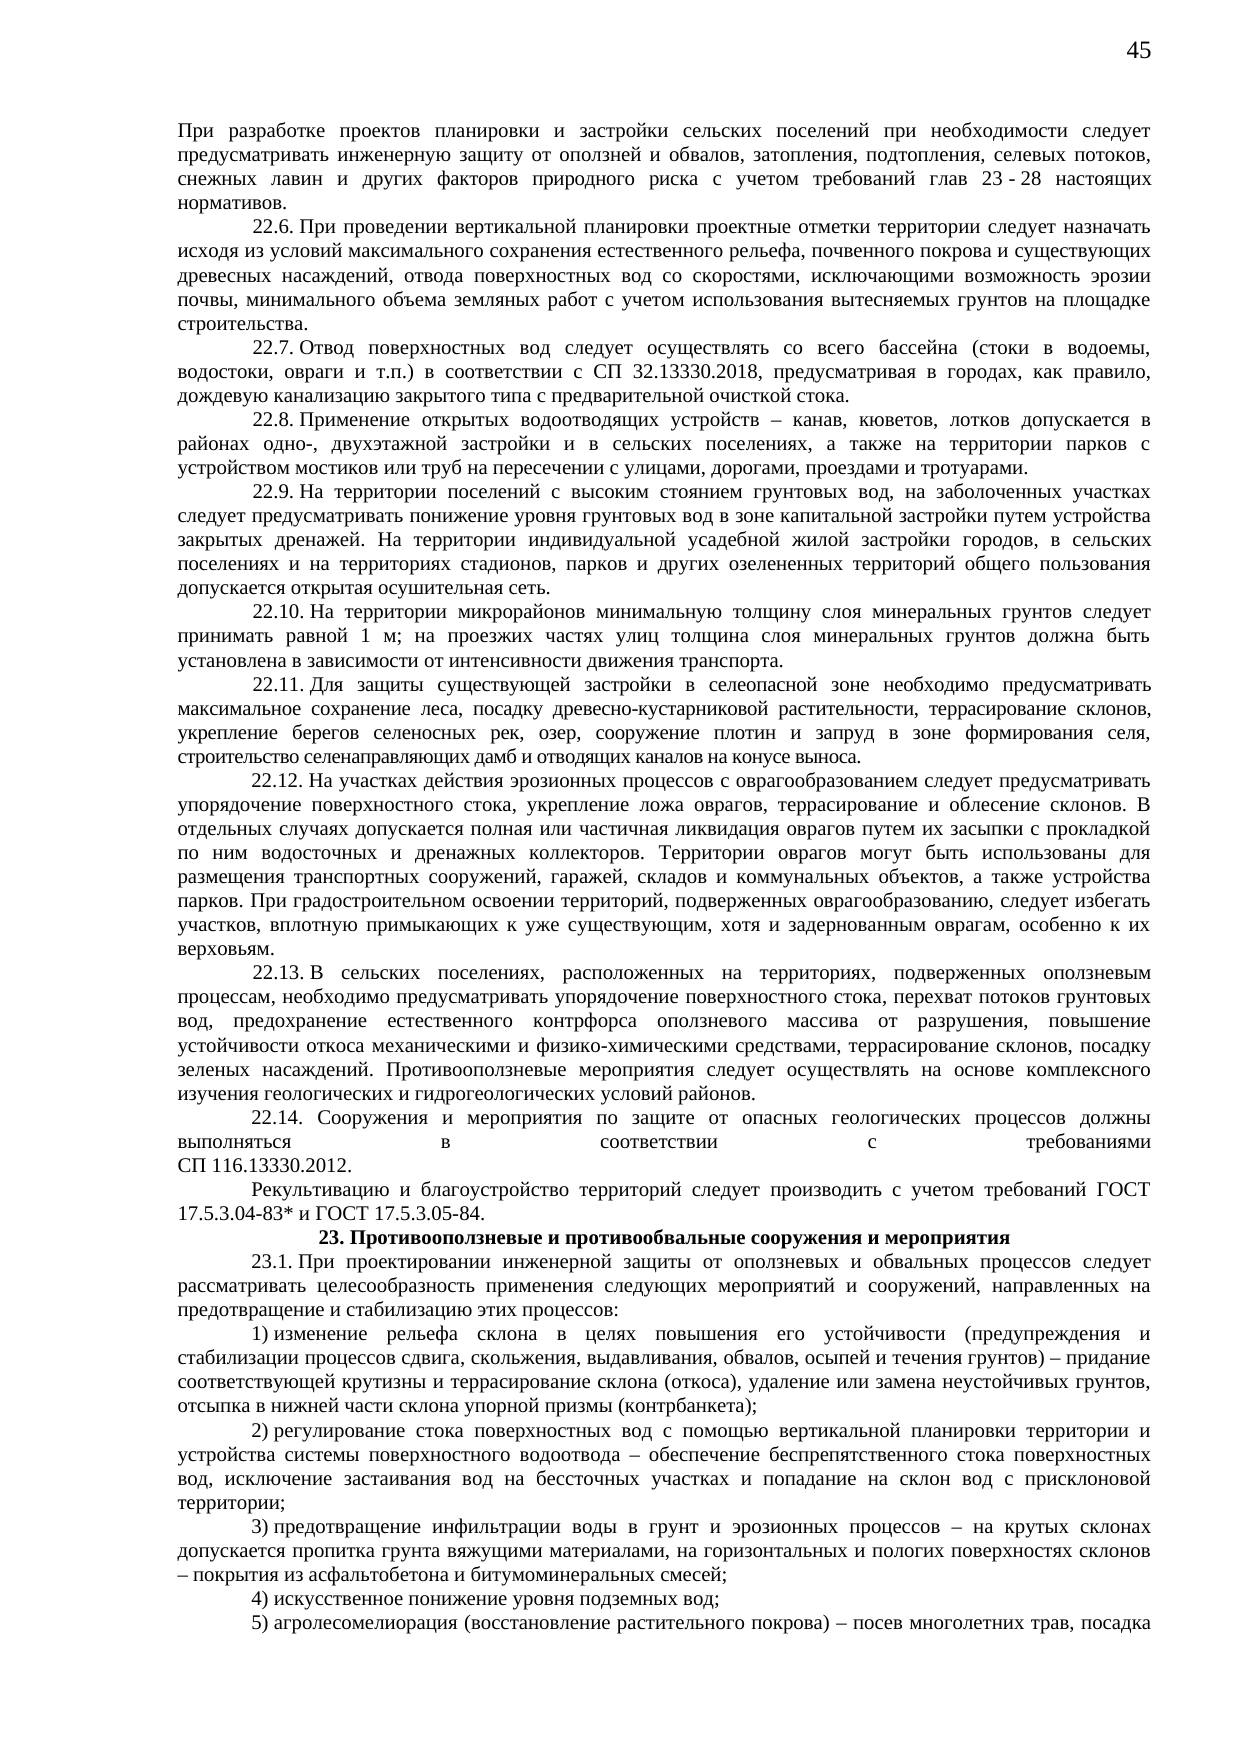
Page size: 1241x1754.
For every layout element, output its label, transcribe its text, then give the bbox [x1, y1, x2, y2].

subtitle 23. Противооползневые и противообвальные сооружения и мероприятия [177, 1225, 1152, 1249]
text 22.11. Для защиты существующей застройки в селеопасной зоне необходимо предусматривать максимальное сохранение леса, посадку древесно-кустарниковой растительности, террасирование склонов, укрепление берегов селеносных рек, озер, сооружение плотин и запруд в зоне формирования селя, строительство селенаправляющих дамб и отводящих каналов на конусе выноса. [177, 672, 1152, 768]
text 22.8. Применение открытых водоотводящих устройств – канав, кюветов, лотков допускается в районах одно-, двухэтажной застройки и в сельских поселениях, а также на территории парков с устройством мостиков или труб на пересечении с улицами, дорогами, проездами и тротуарами. [177, 407, 1152, 479]
text 22.6. При проведении вертикальной планировки проектные отметки территории следует назначать исходя из условий максимального сохранения естественного рельефа, почвенного покрова и существующих древесных насаждений, отвода поверхностных вод со скоростями, исключающими возможность эрозии почвы, минимального объема земляных работ с учетом использования вытесняемых грунтов на площадке строительства. [177, 214, 1152, 335]
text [177, 118, 1152, 214]
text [177, 1610, 1152, 1634]
text 22.12. На участках действия эрозионных процессов с оврагообразованием следует предусматривать упорядочение поверхностного стока, укрепление ложа оврагов, террасирование и облесение склонов. В отдельных случаях допускается полная или частичная ликвидация оврагов путем их засыпки с прокладкой по ним водосточных и дренажных коллекторов. Территории оврагов могут быть использованы для размещения транспортных сооружений, гаражей, складов и коммунальных объектов, а также устройства парков. При градостроительном освоении территорий, подверженных оврагообразованию, следует избегать участков, вплотную примыкающих к уже существующим, хотя и задернованным оврагам, особенно к их верховьям. [177, 768, 1152, 960]
text 1) изменение рельефа склона в целях повышения его устойчивости (предупреждения и стабилизации процессов сдвига, скольжения, выдавливания, обвалов, осыпей и течения грунтов) – придание соответствующей крутизны и террасирование склона (откоса), удаление или замена неустойчивых грунтов, отсыпка в нижней части склона упорной призмы (контрбанкета); [177, 1321, 1152, 1417]
text 22.9. На территории поселений с высоким стоянием грунтовых вод, на заболоченных участках следует предусматривать понижение уровня грунтовых вод в зоне капитальной застройки путем устройства закрытых дренажей. На территории индивидуальной усадебной жилой застройки городов, в сельских поселениях и на территориях стадионов, парков и других озелененных территорий общего пользования допускается открытая осушительная сеть. [177, 479, 1152, 599]
text 2) регулирование стока поверхностных вод с помощью вертикальной планировки территории и устройства системы поверхностного водоотвода – обеспечение беспрепятственного стока поверхностных вод, исключение застаивания вод на бессточных участках и попадание на склон вод с присклоновой территории; [177, 1417, 1152, 1514]
text 22.7. Отвод поверхностных вод следует осуществлять со всего бассейна (стоки в водоемы, водостоки, овраги и т.п.) в соответствии с СП 32.13330.2018, предусматривая в городах, как правило, дождевую канализацию закрытого типа с предварительной очисткой стока. [177, 335, 1152, 407]
text 22.13. В сельских поселениях, расположенных на территориях, подверженных оползневым процессам, необходимо предусматривать упорядочение поверхностного стока, перехват потоков грунтовых вод, предохранение естественного контрфорса оползневого массива от разрушения, повышение устойчивости откоса механическими и физико-химическими средствами, террасирование склонов, посадку зеленых насаждений. Противооползневые мероприятия следует осуществлять на основе комплексного изучения геологических и гидрогеологических условий районов. [177, 960, 1152, 1105]
text 3) предотвращение инфильтрации воды в грунт и эрозионных процессов – на крутых склонах допускается пропитка грунта вяжущими материалами, на горизонтальных и пологих поверхностях склонов – покрытия из асфальтобетона и битумоминеральных смесей; [177, 1514, 1152, 1586]
text Рекультивацию и благоустройство территорий следует производить с учетом требований ГОСТ 17.5.3.04-83* и ГОСТ 17.5.3.05-84. [177, 1177, 1152, 1225]
text 23.1. При проектировании инженерной защиты от оползневых и обвальных процессов следует рассматривать целесообразность применения следующих мероприятий и сооружений, направленных на предотвращение и стабилизацию этих процессов: [177, 1249, 1152, 1321]
text 22.14. Сооружения и мероприятия по защите от опасных геологических процессов должны выполняться в соответствии с требованиями СП 116.13330.2012. [177, 1105, 1152, 1177]
text 22.10. На территории микрорайонов минимальную толщину слоя минеральных грунтов следует принимать равной ; на проезжих частях улиц толщина слоя минеральных грунтов должна быть установлена в зависимости от интенсивности движения транспорта. [177, 599, 1152, 672]
text 4) искусственное понижение уровня подземных вод; [177, 1586, 1152, 1610]
